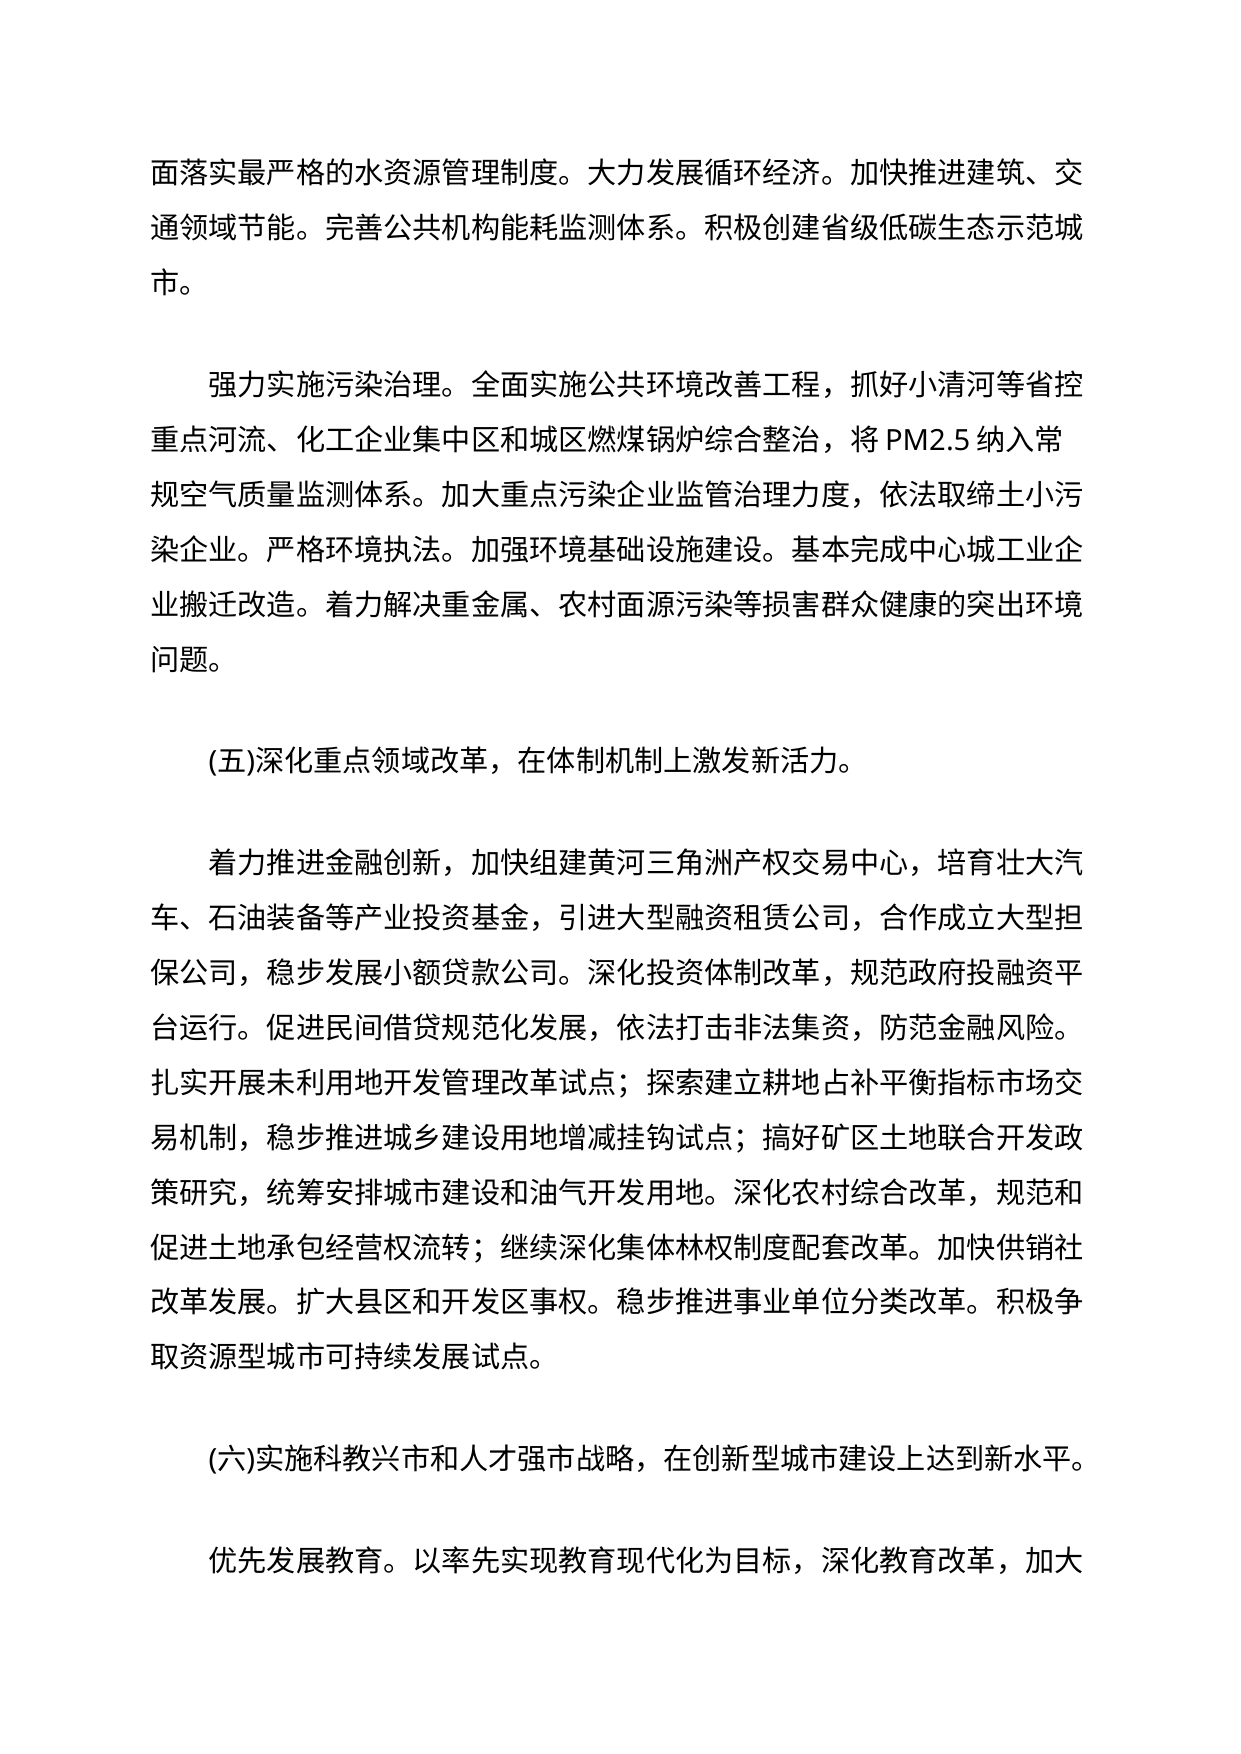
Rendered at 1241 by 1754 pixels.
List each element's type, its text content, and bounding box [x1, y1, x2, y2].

text (六)实施科教兴市和人才强市战略，在创新型城市建设上达到新水平。 [150, 1436, 1090, 1478]
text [150, 150, 1090, 302]
text (五)深化重点领域改革，在体制机制上激发新活力。 [150, 738, 1090, 780]
text 着力推进金融创新，加快组建黄河三角洲产权交易中心，培育壮大汽车、石油装备等产业投资基金，引进大型融资租赁公司，合作成立大型担保公司，稳步发展小额贷款公司。深化投资体制改革，规范政府投融资平台运行。促进民间借贷规范化发展，依法打击非法集资，防范金融风险。扎实开展未利用地开发管理改革试点；探索建立耕地占补平衡指标市场交易机制，稳步推进城乡建设用地增减挂钩试点；搞好矿区土地联合开发政策研究，统筹安排城市建设和油气开发用地。深化农村综合改革，规范和促进土地承包经营权流转；继续深化集体林权制度配套改革。加快供销社改革发展。扩大县区和开发区事权。稳步推进事业单位分类改革。积极争取资源型城市可持续发展试点。 [150, 840, 1090, 1376]
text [150, 1538, 1090, 1580]
text 强力实施污染治理。全面实施公共环境改善工程，抓好小清河等省控重点河流、化工企业集中区和城区燃煤锅炉综合整治，将PM2.5纳入常规空气质量监测体系。加大重点污染企业监管治理力度，依法取缔土小污染企业。严格环境执法。加强环境基础设施建设。基本完成中心城工业企业搬迁改造。着力解决重金属、农村面源污染等损害群众健康的突出环境问题。 [150, 362, 1090, 678]
